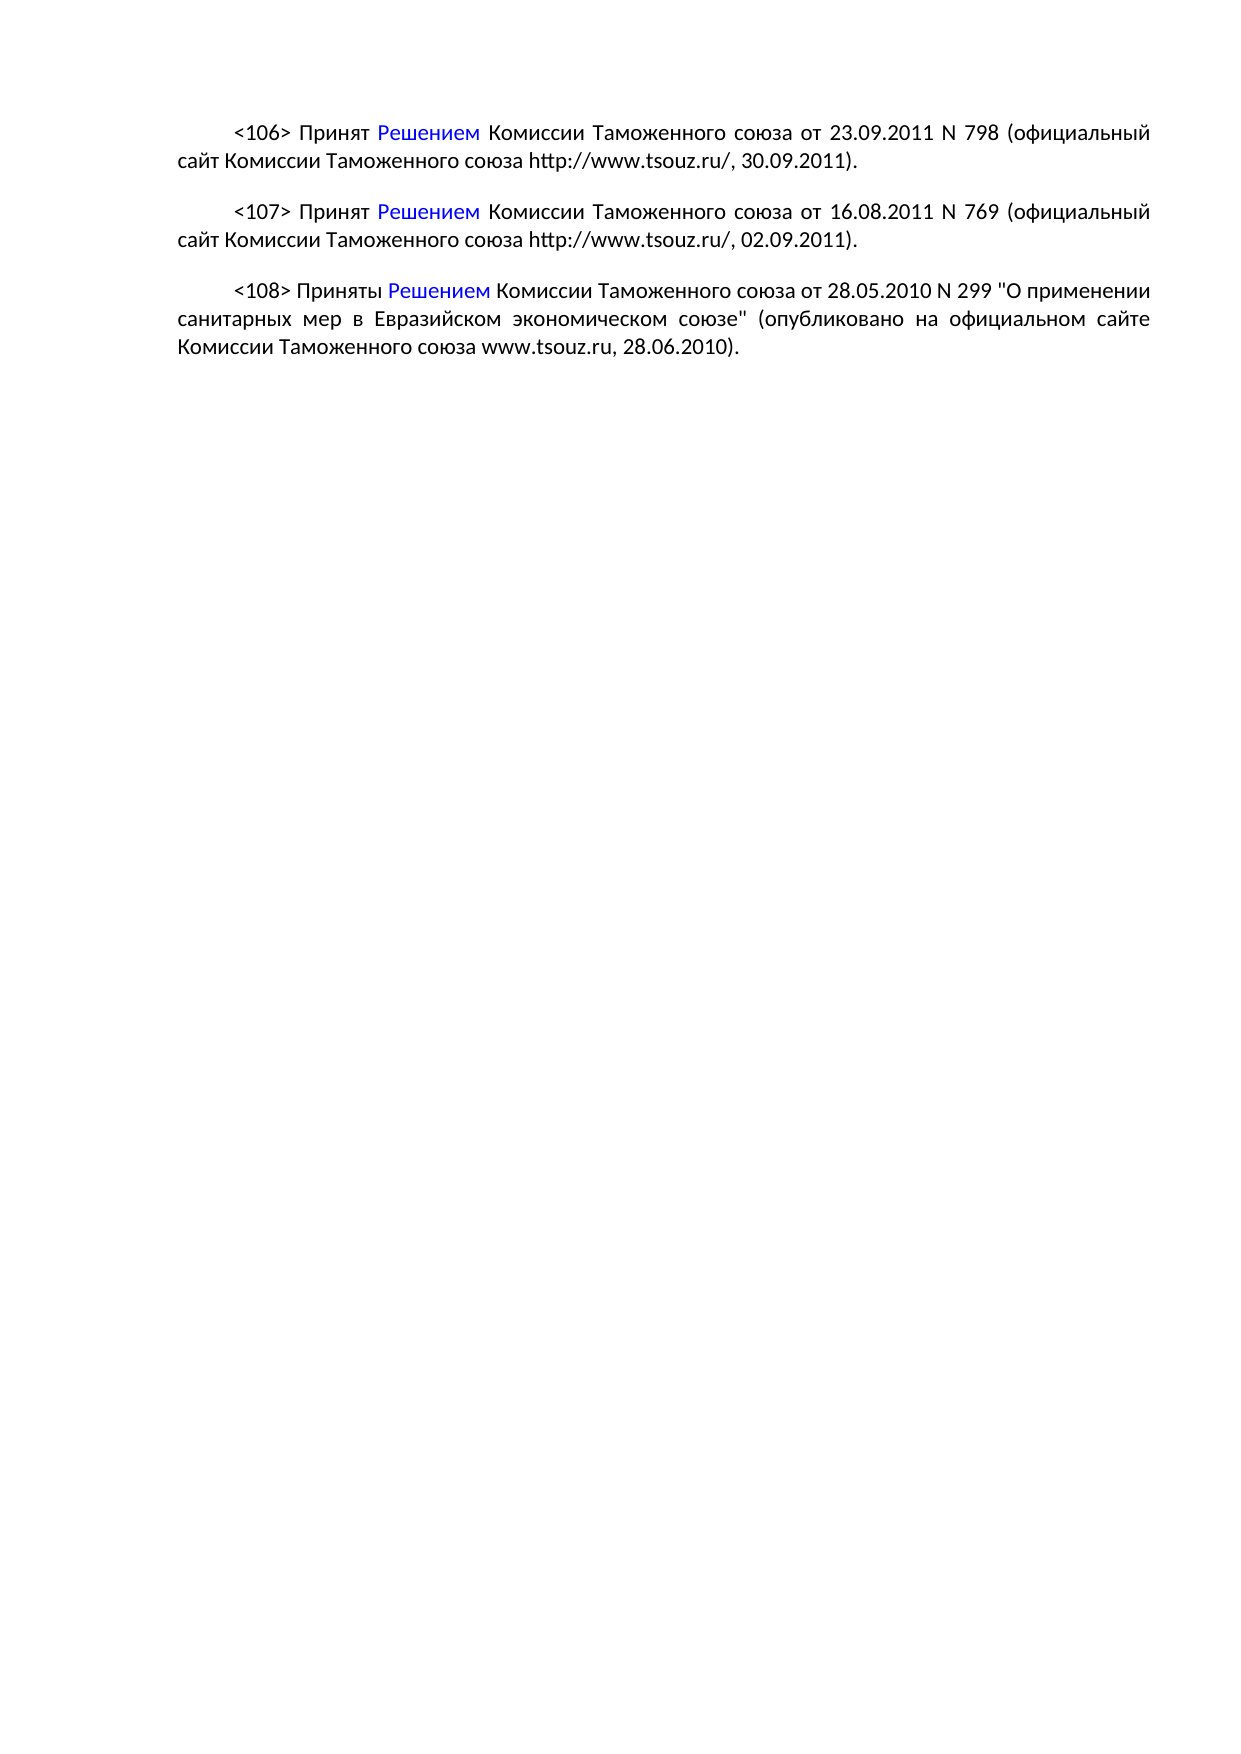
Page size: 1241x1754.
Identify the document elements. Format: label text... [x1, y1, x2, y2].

text <107> Принят Решением Комиссии Таможенного союза от 16.08.2011 N 769 (официальный сайт Комиссии Таможенного союза http://www.tsouz.ru/, 02.09.2011). [177, 197, 1152, 253]
text <108> Приняты Решением Комиссии Таможенного союза от 28.05.2010 N 299 "О применении санитарных мер в Евразийском экономическом союзе" (опубликовано на официальном сайте Комиссии Таможенного союза www.tsouz.ru, 28.06.2010). [177, 276, 1152, 360]
text <106> Принят Решением Комиссии Таможенного союза от 23.09.2011 N 798 (официальный сайт Комиссии Таможенного союза http://www.tsouz.ru/, 30.09.2011). [177, 118, 1152, 174]
